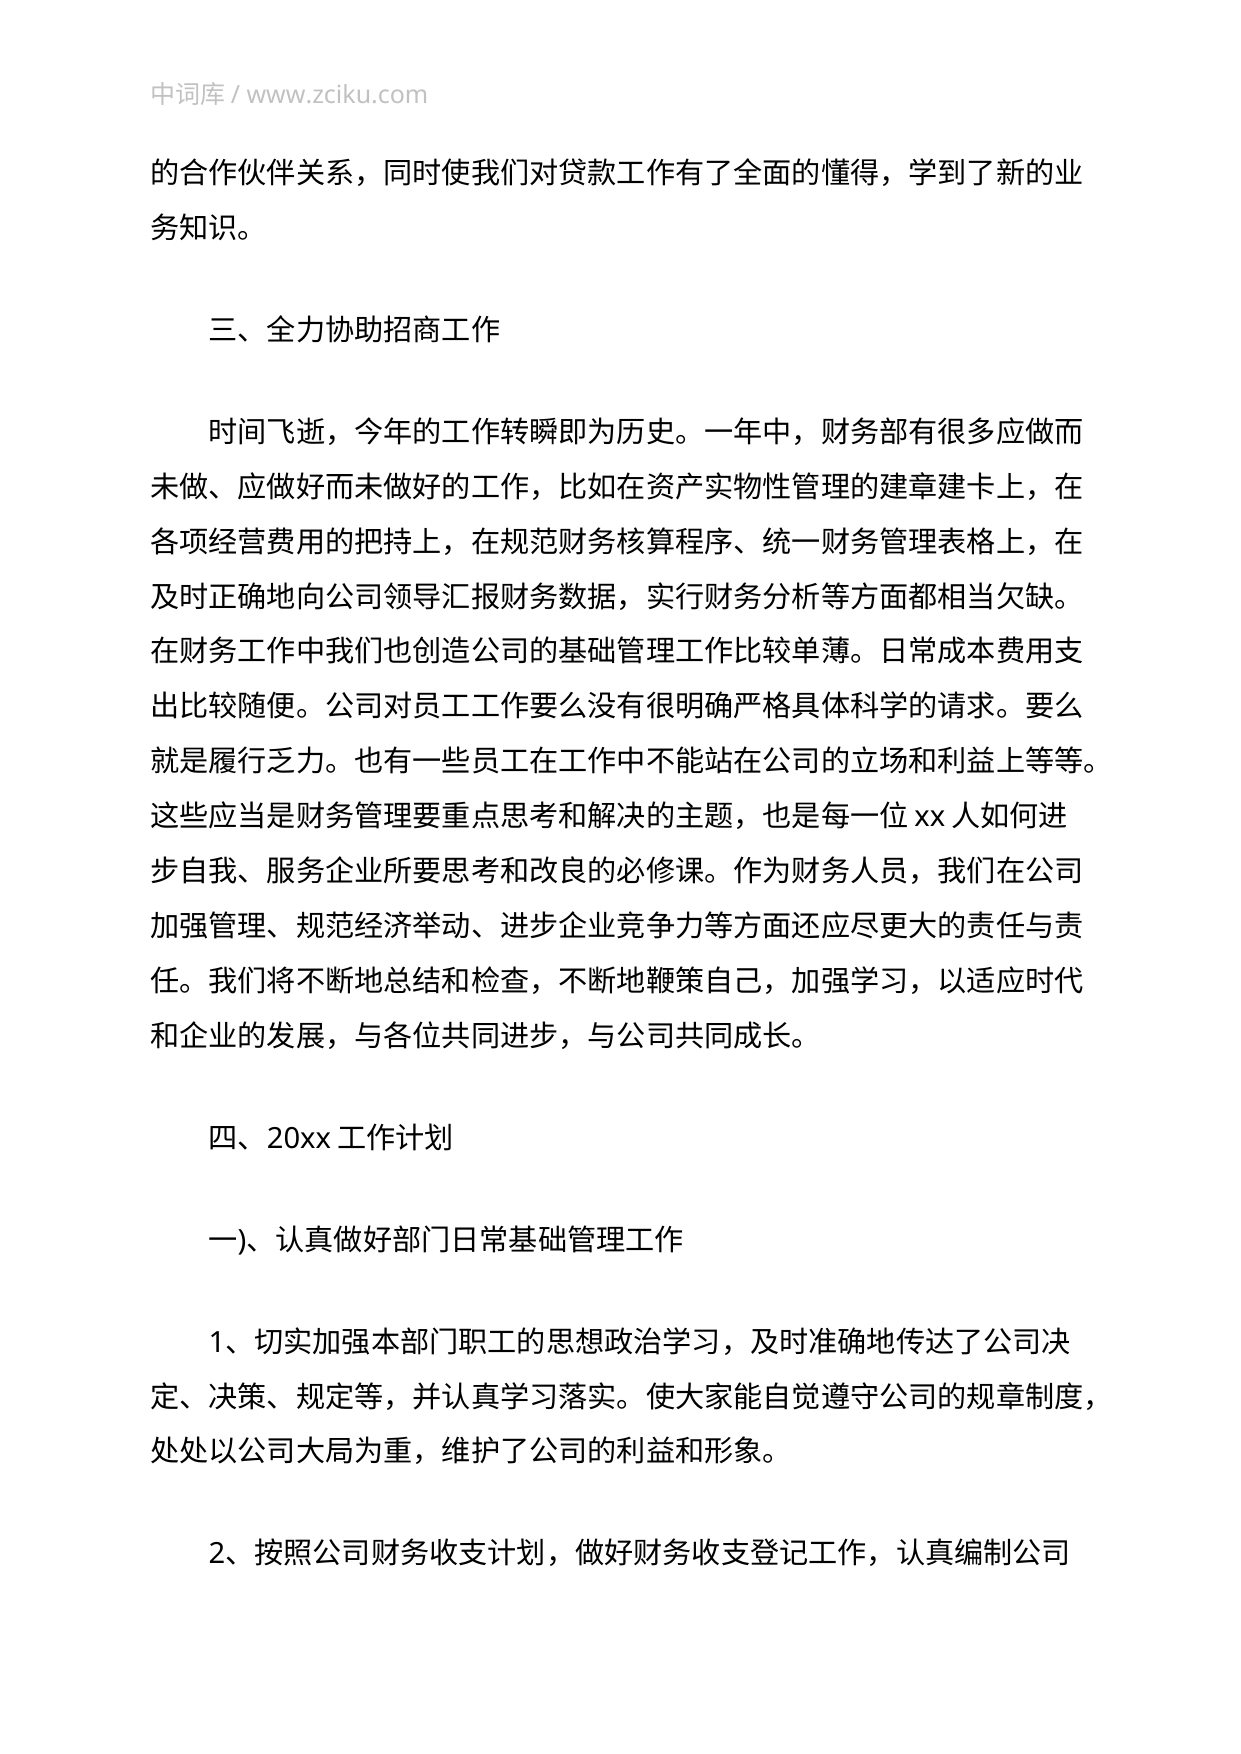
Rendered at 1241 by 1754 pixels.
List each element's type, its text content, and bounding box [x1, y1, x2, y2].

text 时间飞逝，今年的工作转瞬即为历史。一年中，财务部有很多应做而未做、应做好而未做好的工作，比如在资产实物性管理的建章建卡上，在各项经营费用的把持上，在规范财务核算程序、统一财务管理表格上，在及时正确地向公司领导汇报财务数据，实行财务分析等方面都相当欠缺。在财务工作中我们也创造公司的基础管理工作比较单薄。日常成本费用支出比较随便。公司对员工工作要么没有很明确严格具体科学的请求。要么就是履行乏力。也有一些员工在工作中不能站在公司的立场和利益上等等。这些应当是财务管理要重点思考和解决的主题，也是每一位xx人如何进步自我、服务企业所要思考和改良的必修课。作为财务人员，我们在公司加强管理、规范经济举动、进步企业竞争力等方面还应尽更大的责任与责任。我们将不断地总结和检查，不断地鞭策自己，加强学习，以适应时代和企业的发展，与各位共同进步，与公司共同成长。 [150, 408, 1090, 1055]
text 三、全力协助招商工作 [150, 307, 1090, 349]
text 1、切实加强本部门职工的思想政治学习，及时准确地传达了公司决定、决策、规定等，并认真学习落实。使大家能自觉遵守公司的规章制度，处处以公司大局为重，维护了公司的利益和形象。 [150, 1318, 1090, 1470]
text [150, 150, 1090, 247]
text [150, 1530, 1090, 1572]
text 四、20xx工作计划 [150, 1114, 1090, 1157]
text 一)、认真做好部门日常基础管理工作 [150, 1216, 1090, 1258]
